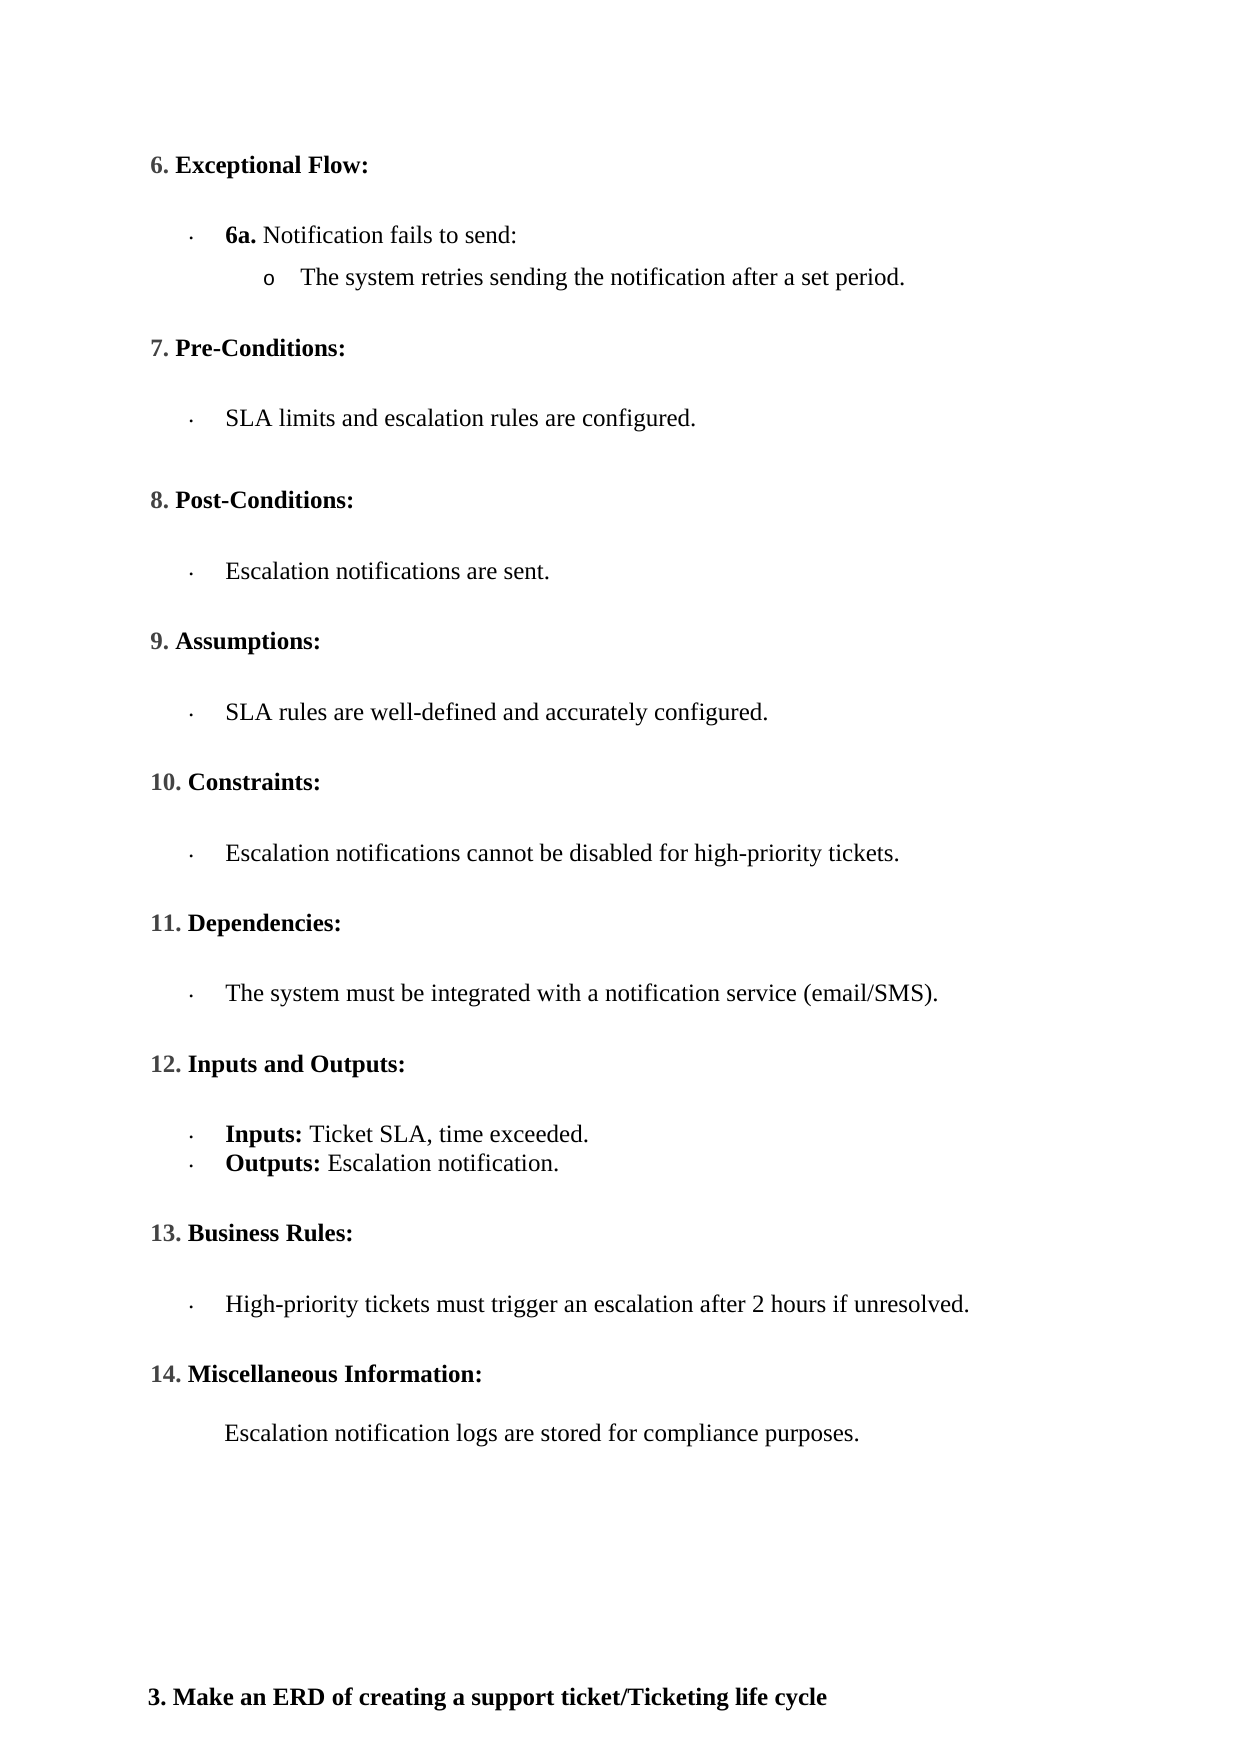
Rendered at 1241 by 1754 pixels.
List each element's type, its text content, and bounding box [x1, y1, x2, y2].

list 6a. Notification fails to send: [188, 220, 1137, 249]
subtitle Business Rules: [150, 1218, 1137, 1247]
list SLA limits and escalation rules are configured. [188, 403, 1137, 432]
text Escalation notification logs are stored for compliance purposes. [148, 1418, 1137, 1447]
list The system retries sending the notification after a set period. [263, 262, 1137, 291]
subtitle Dependencies: [150, 908, 1137, 937]
subtitle Constraints: [150, 767, 1137, 796]
subtitle Miscellaneous Information: [150, 1359, 1137, 1388]
subtitle Pre-Conditions: [150, 333, 1137, 361]
subtitle Assumptions: [150, 626, 1137, 655]
subtitle Exceptional Flow: [150, 150, 1137, 179]
list SLA rules are well-defined and accurately configured. [188, 697, 1137, 726]
list The system must be integrated with a notification service (email/SMS). [188, 978, 1137, 1007]
text 3. Make an ERD of creating a support ticket/Ticketing life cycle [148, 1682, 1137, 1711]
list Inputs: Ticket SLA, time exceeded. [188, 1119, 1137, 1148]
subtitle Inputs and Outputs: [150, 1049, 1137, 1078]
list Outputs: Escalation notification. [188, 1148, 1137, 1177]
list Escalation notifications are sent. [188, 556, 1137, 585]
list Escalation notifications cannot be disabled for high-priority tickets. [188, 838, 1137, 866]
subtitle Post-Conditions: [150, 486, 1137, 514]
list High-priority tickets must trigger an escalation after 2 hours if unresolved. [188, 1289, 1137, 1318]
